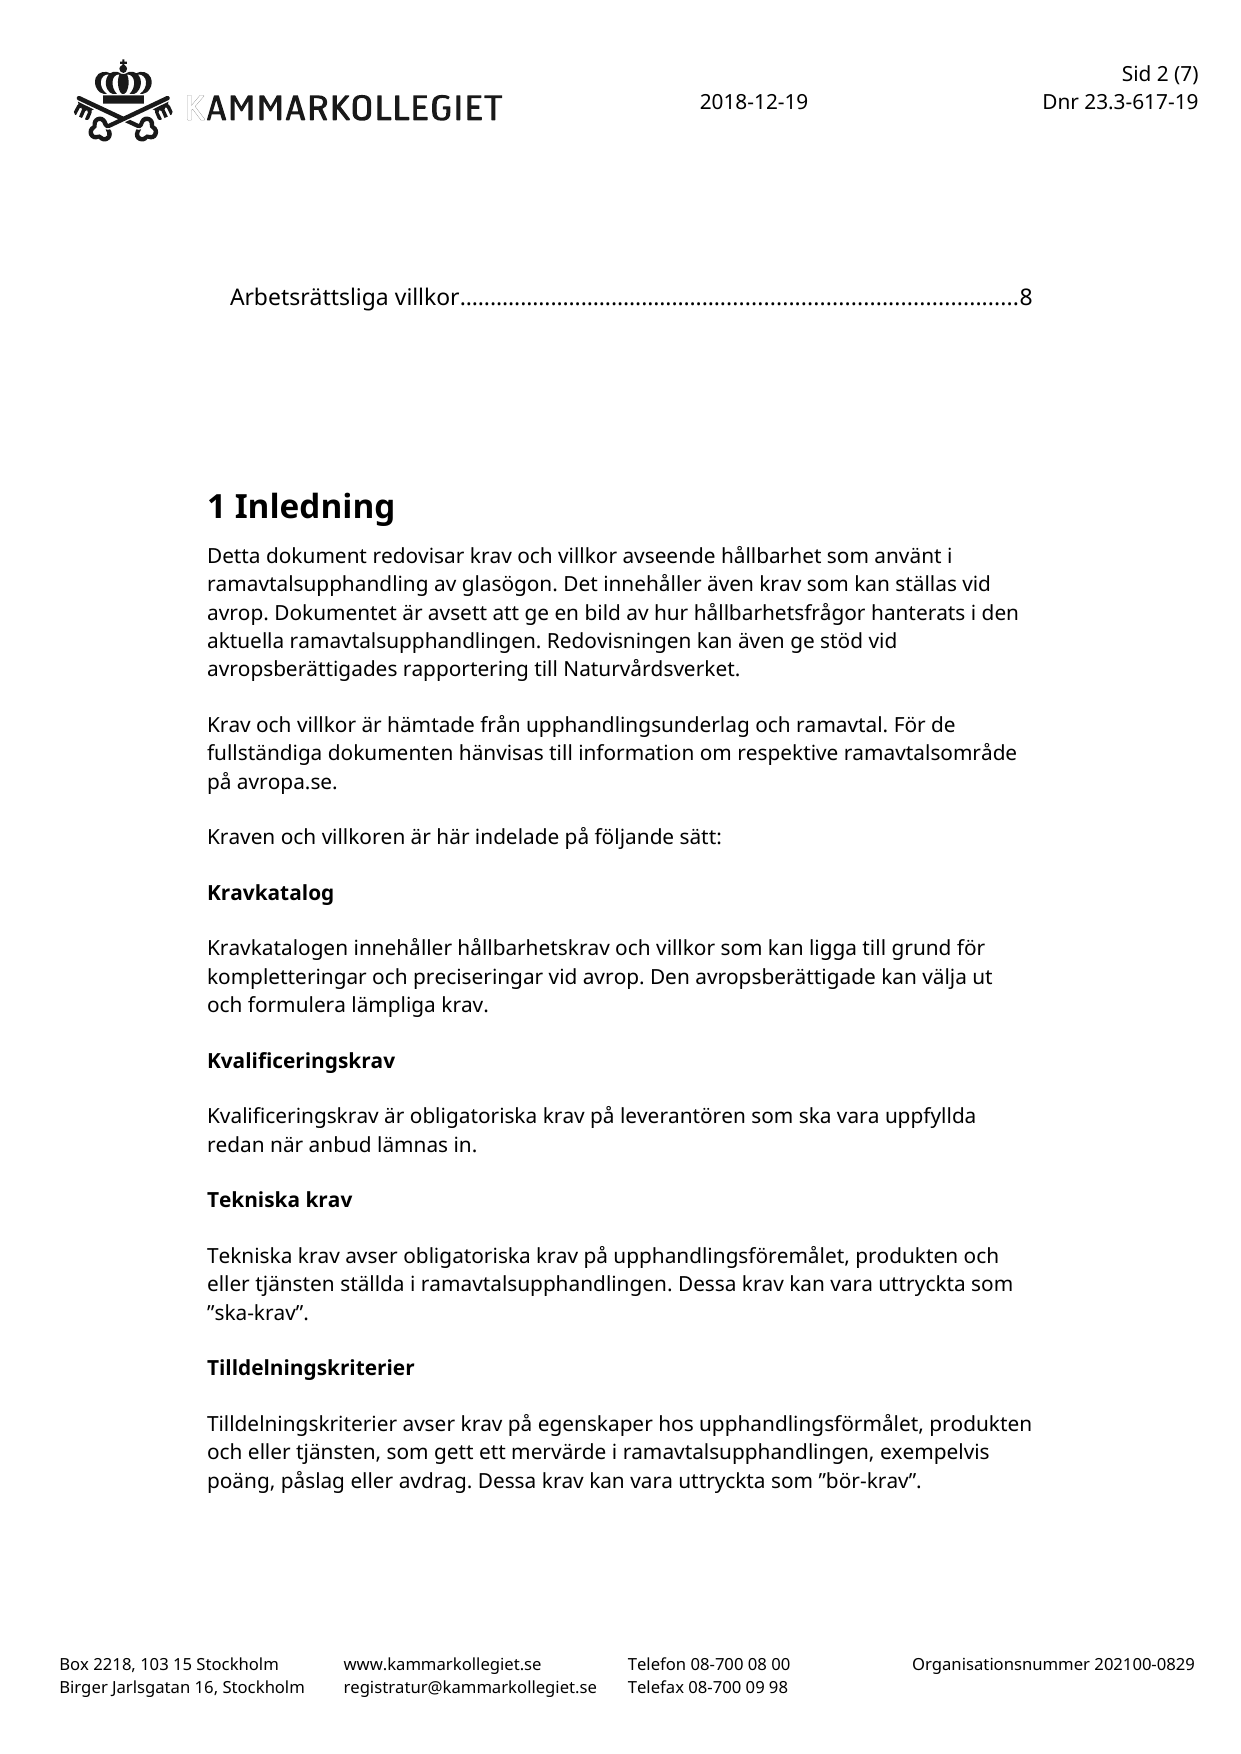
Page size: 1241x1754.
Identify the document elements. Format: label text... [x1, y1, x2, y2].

text Tekniska krav [207, 1185, 1033, 1214]
text Tilldelningskriterier [207, 1353, 1033, 1382]
subtitle 1 Inledning [207, 483, 1033, 528]
text Kravkatalogen innehåller hållbarhetskrav och villkor som kan ligga till grund för kompletteringar och preciseringar vid avrop. Den avropsberättigade kan välja ut och formulera lämpliga krav. [207, 933, 1033, 1019]
text Kravkatalog [207, 878, 1033, 906]
text Krav och villkor är hämtade från upphandlingsunderlag och ramavtal. För de fullständiga dokumenten hänvisas till information om respektive ramavtalsområde på avropa.se. [207, 710, 1033, 795]
text Kvalificeringskrav [207, 1046, 1033, 1074]
text Tilldelningskriterier avser krav på egenskaper hos upphandlingsförmålet, produkten och eller tjänsten, som gett ett mervärde i ramavtalsupphandlingen, exempelvis poäng, påslag eller avdrag. Dessa krav kan vara uttryckta som ”bör-krav”. [207, 1409, 1033, 1494]
text Detta dokument redovisar krav och villkor avseende hållbarhet som använt i ramavtalsupphandling av glasögon. Det innehåller även krav som kan ställas vid avrop. Dokumentet är avsett att ge en bild av hur hållbarhetsfrågor hanterats i den aktuella ramavtalsupphandlingen. Redovisningen kan även ge stöd vid avropsberättigades rapportering till Naturvårdsverket. [207, 541, 1033, 683]
text Arbetsrättsliga villkor 8 [230, 281, 1033, 312]
text Kvalificeringskrav är obligatoriska krav på leverantören som ska vara uppfyllda redan när anbud lämnas in. [207, 1101, 1033, 1158]
text Kraven och villkoren är här indelade på följande sätt: [207, 822, 1033, 851]
text Tekniska krav avser obligatoriska krav på upphandlingsföremålet, produkten och eller tjänsten ställda i ramavtalsupphandlingen. Dessa krav kan vara uttryckta som ”ska-krav”. [207, 1241, 1033, 1326]
